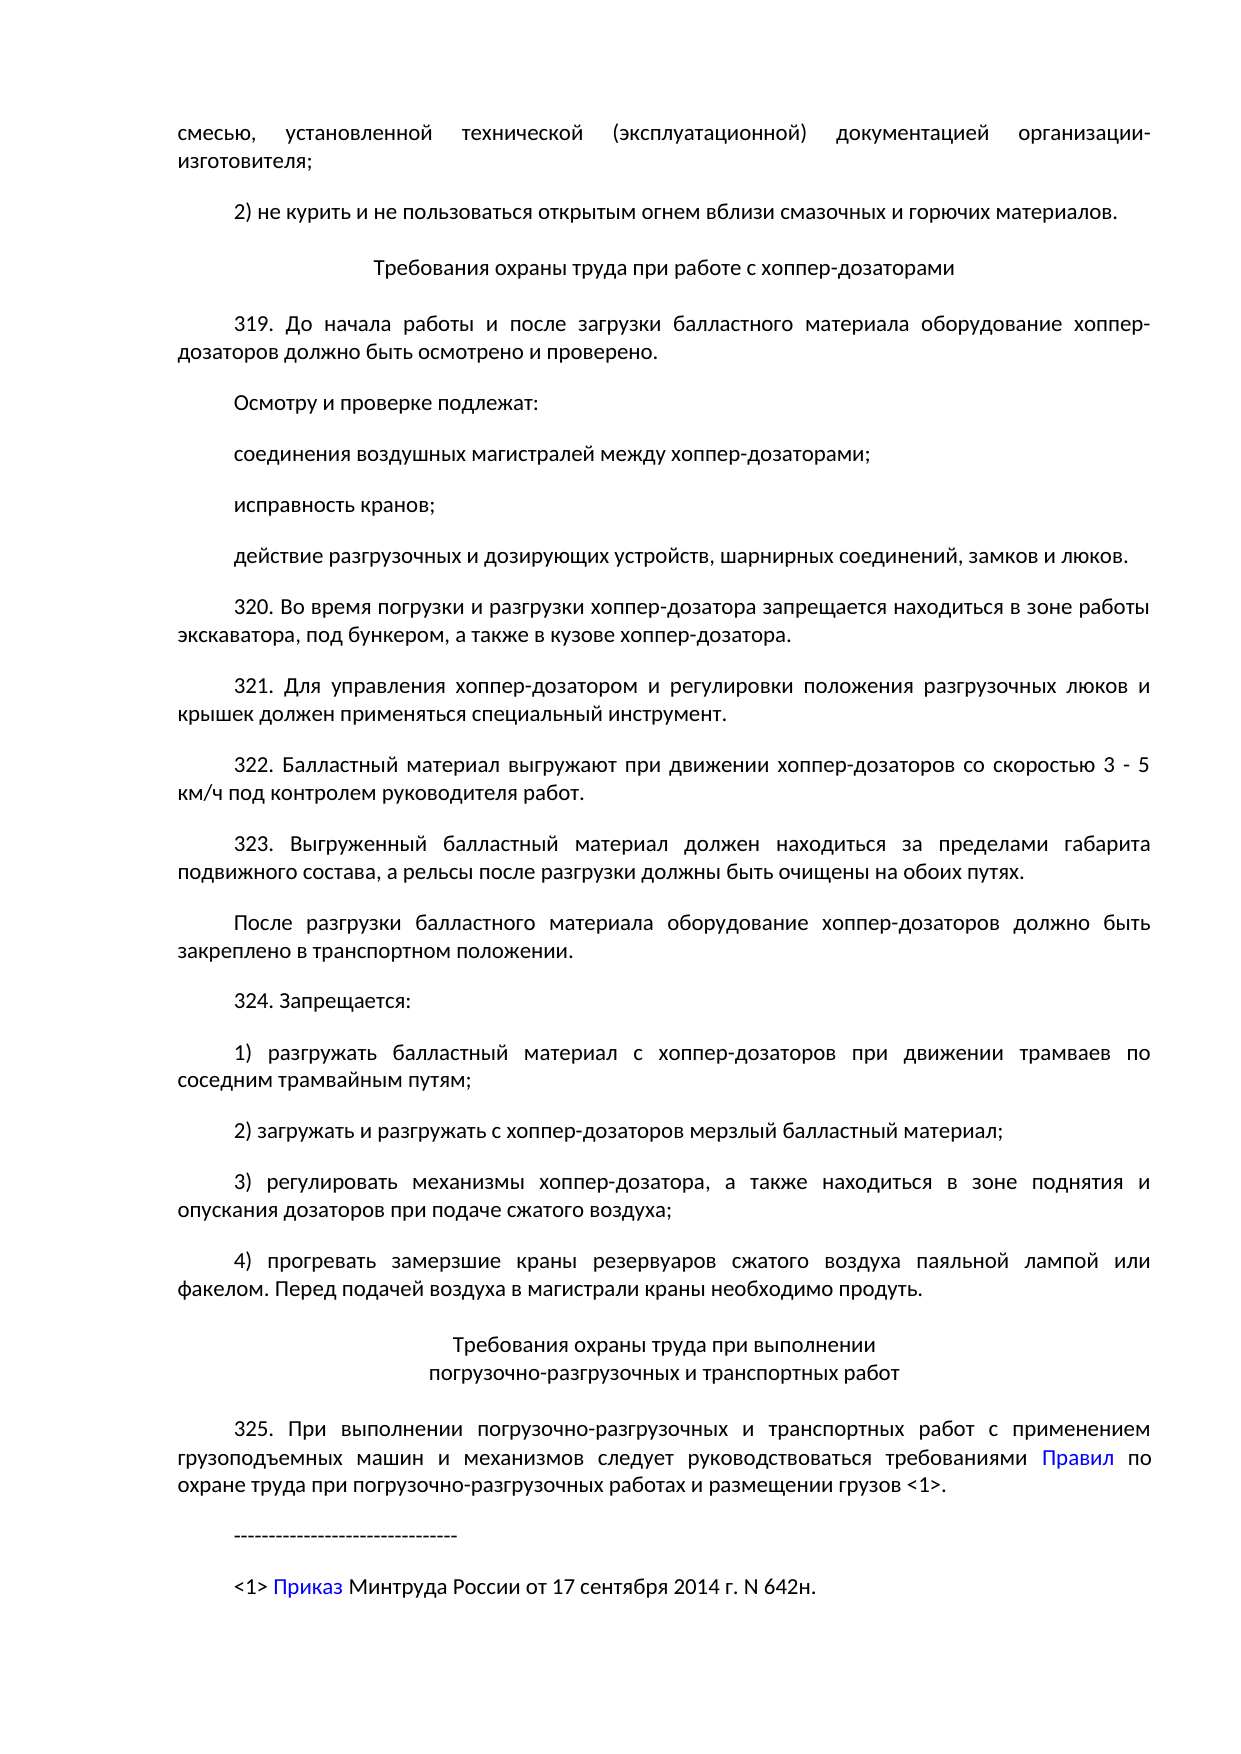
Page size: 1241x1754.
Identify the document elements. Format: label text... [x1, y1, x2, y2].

text действие разгрузочных и дозирующих устройств, шарнирных соединений, замков и люков. [177, 541, 1152, 569]
text Требования охраны труда при работе с хоппер-дозаторами [177, 253, 1152, 281]
text 324. Запрещается: [177, 987, 1152, 1015]
text Требования охраны труда при выполнении [177, 1331, 1152, 1358]
text 2) загружать и разгружать с хоппер-дозаторов мерзлый балластный материал; [177, 1117, 1152, 1144]
text 2) не курить и не пользоваться открытым огнем вблизи смазочных и горючих материалов. [177, 197, 1152, 225]
text Осмотру и проверке подлежат: [177, 388, 1152, 416]
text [177, 118, 1152, 174]
text -------------------------------- [177, 1522, 1152, 1549]
text 323. Выгруженный балластный материал должен находиться за пределами габарита подвижного состава, а рельсы после разгрузки должны быть очищены на обоих путях. [177, 829, 1152, 885]
text 3) регулировать механизмы хоппер-дозатора, а также находиться в зоне поднятия и опускания дозаторов при подаче сжатого воздуха; [177, 1167, 1152, 1223]
text погрузочно-разгрузочных и транспортных работ [177, 1358, 1152, 1387]
text исправность кранов; [177, 490, 1152, 518]
text 325. При выполнении погрузочно-разгрузочных и транспортных работ с применением грузоподъемных машин и механизмов следует руководствоваться требованиями Правил по охране труда при погрузочно-разгрузочных работах и размещении грузов <1>. [177, 1414, 1152, 1499]
text 1) разгружать балластный материал с хоппер-дозаторов при движении трамваев по соседним трамвайным путям; [177, 1038, 1152, 1094]
text соединения воздушных магистралей между хоппер-дозаторами; [177, 439, 1152, 467]
text 322. Балластный материал выгружают при движении хоппер-дозаторов со скоростью 3 - 5 км/ч под контролем руководителя работ. [177, 750, 1152, 806]
text 319. До начала работы и после загрузки балластного материала оборудование хоппер-дозаторов должно быть осмотрено и проверено. [177, 309, 1152, 365]
text После разгрузки балластного материала оборудование хоппер-дозаторов должно быть закреплено в транспортном положении. [177, 908, 1152, 964]
text <1> Приказ Минтруда России от 17 сентября 2014 г. N 642н. [177, 1572, 1152, 1601]
text 320. Во время погрузки и разгрузки хоппер-дозатора запрещается находиться в зоне работы экскаватора, под бункером, а также в кузове хоппер-дозатора. [177, 592, 1152, 648]
text 321. Для управления хоппер-дозатором и регулировки положения разгрузочных люков и крышек должен применяться специальный инструмент. [177, 671, 1152, 727]
text 4) прогревать замерзшие краны резервуаров сжатого воздуха паяльной лампой или факелом. Перед подачей воздуха в магистрали краны необходимо продуть. [177, 1246, 1152, 1302]
